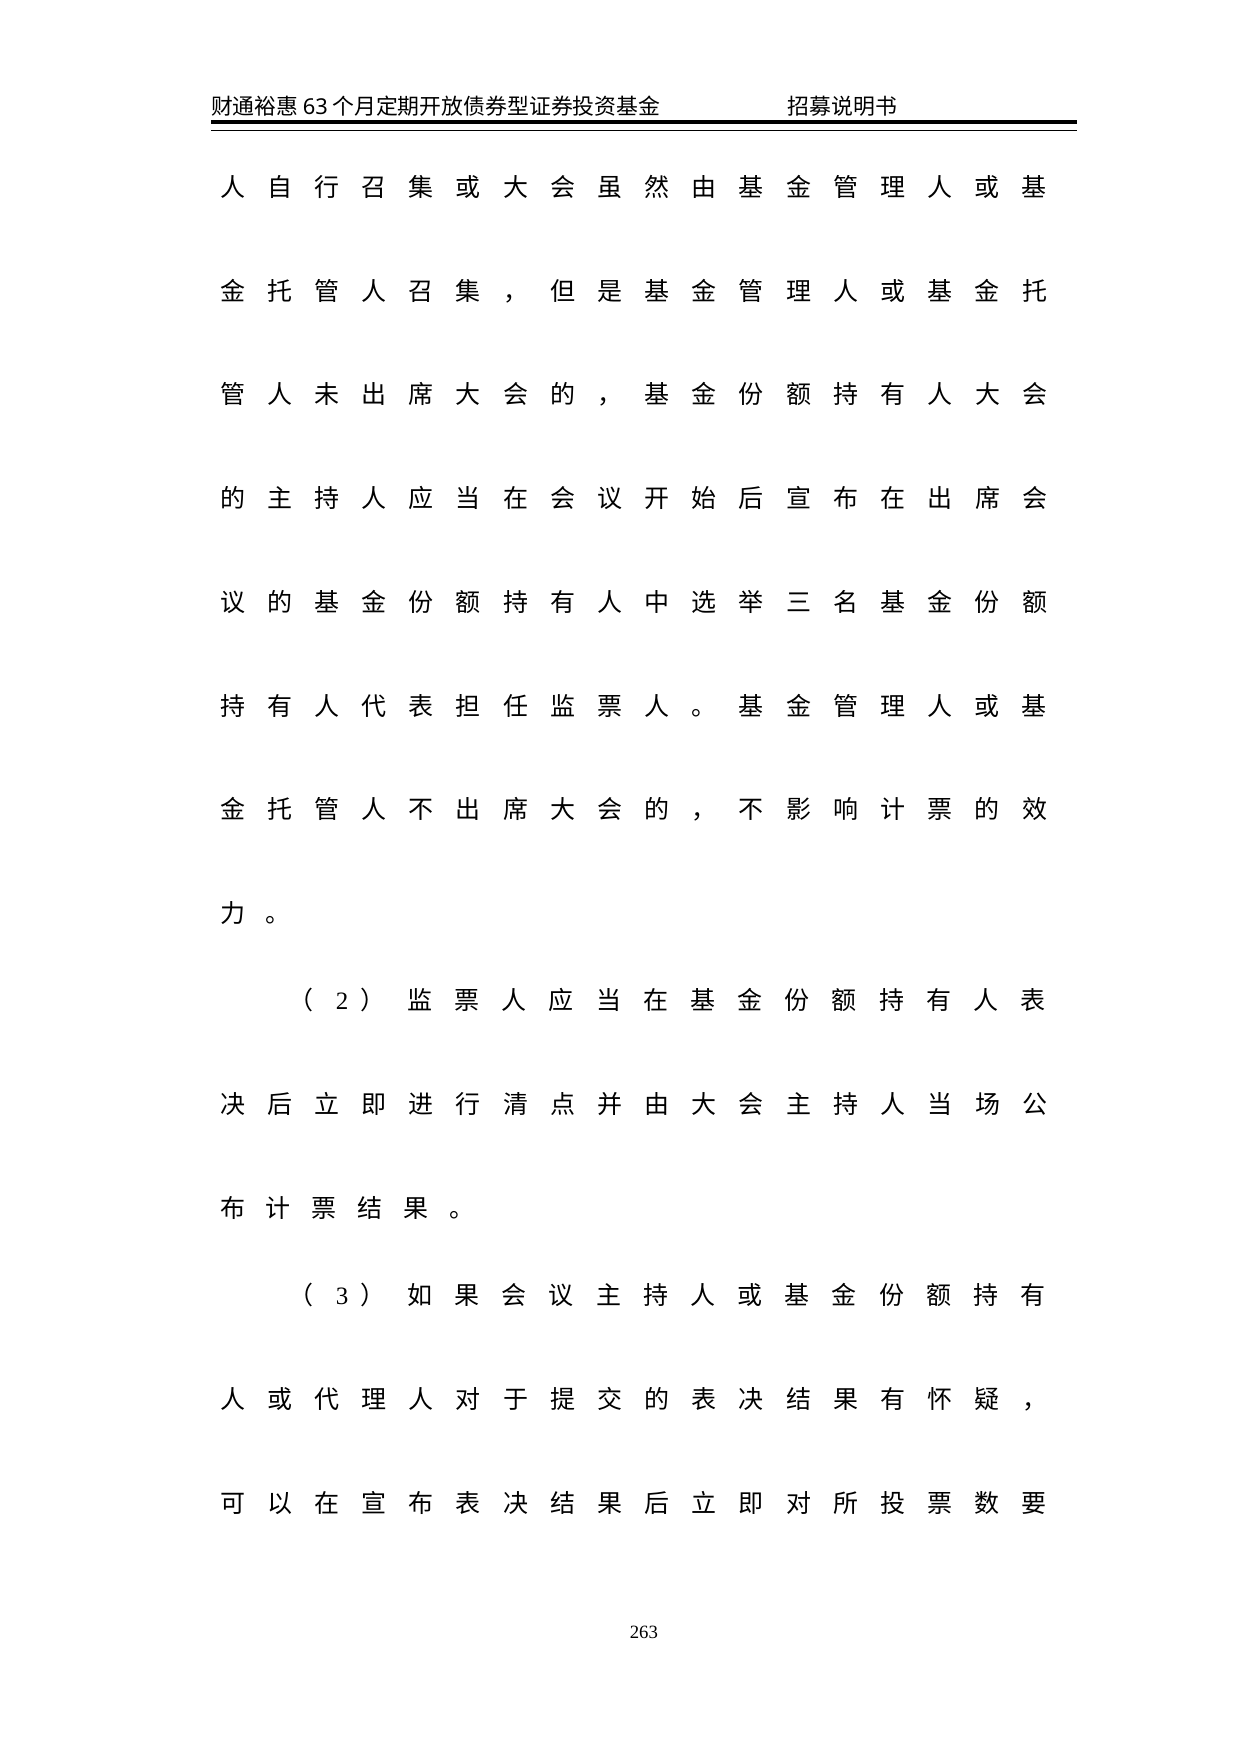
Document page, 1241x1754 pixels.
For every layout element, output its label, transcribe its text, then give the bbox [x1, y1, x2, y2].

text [220, 1259, 1068, 1536]
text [220, 151, 1068, 946]
text （2）监票人应当在基金份额持有人表决后立即进行清点并由大会主持人当场公布计票结果。 [220, 964, 1068, 1241]
